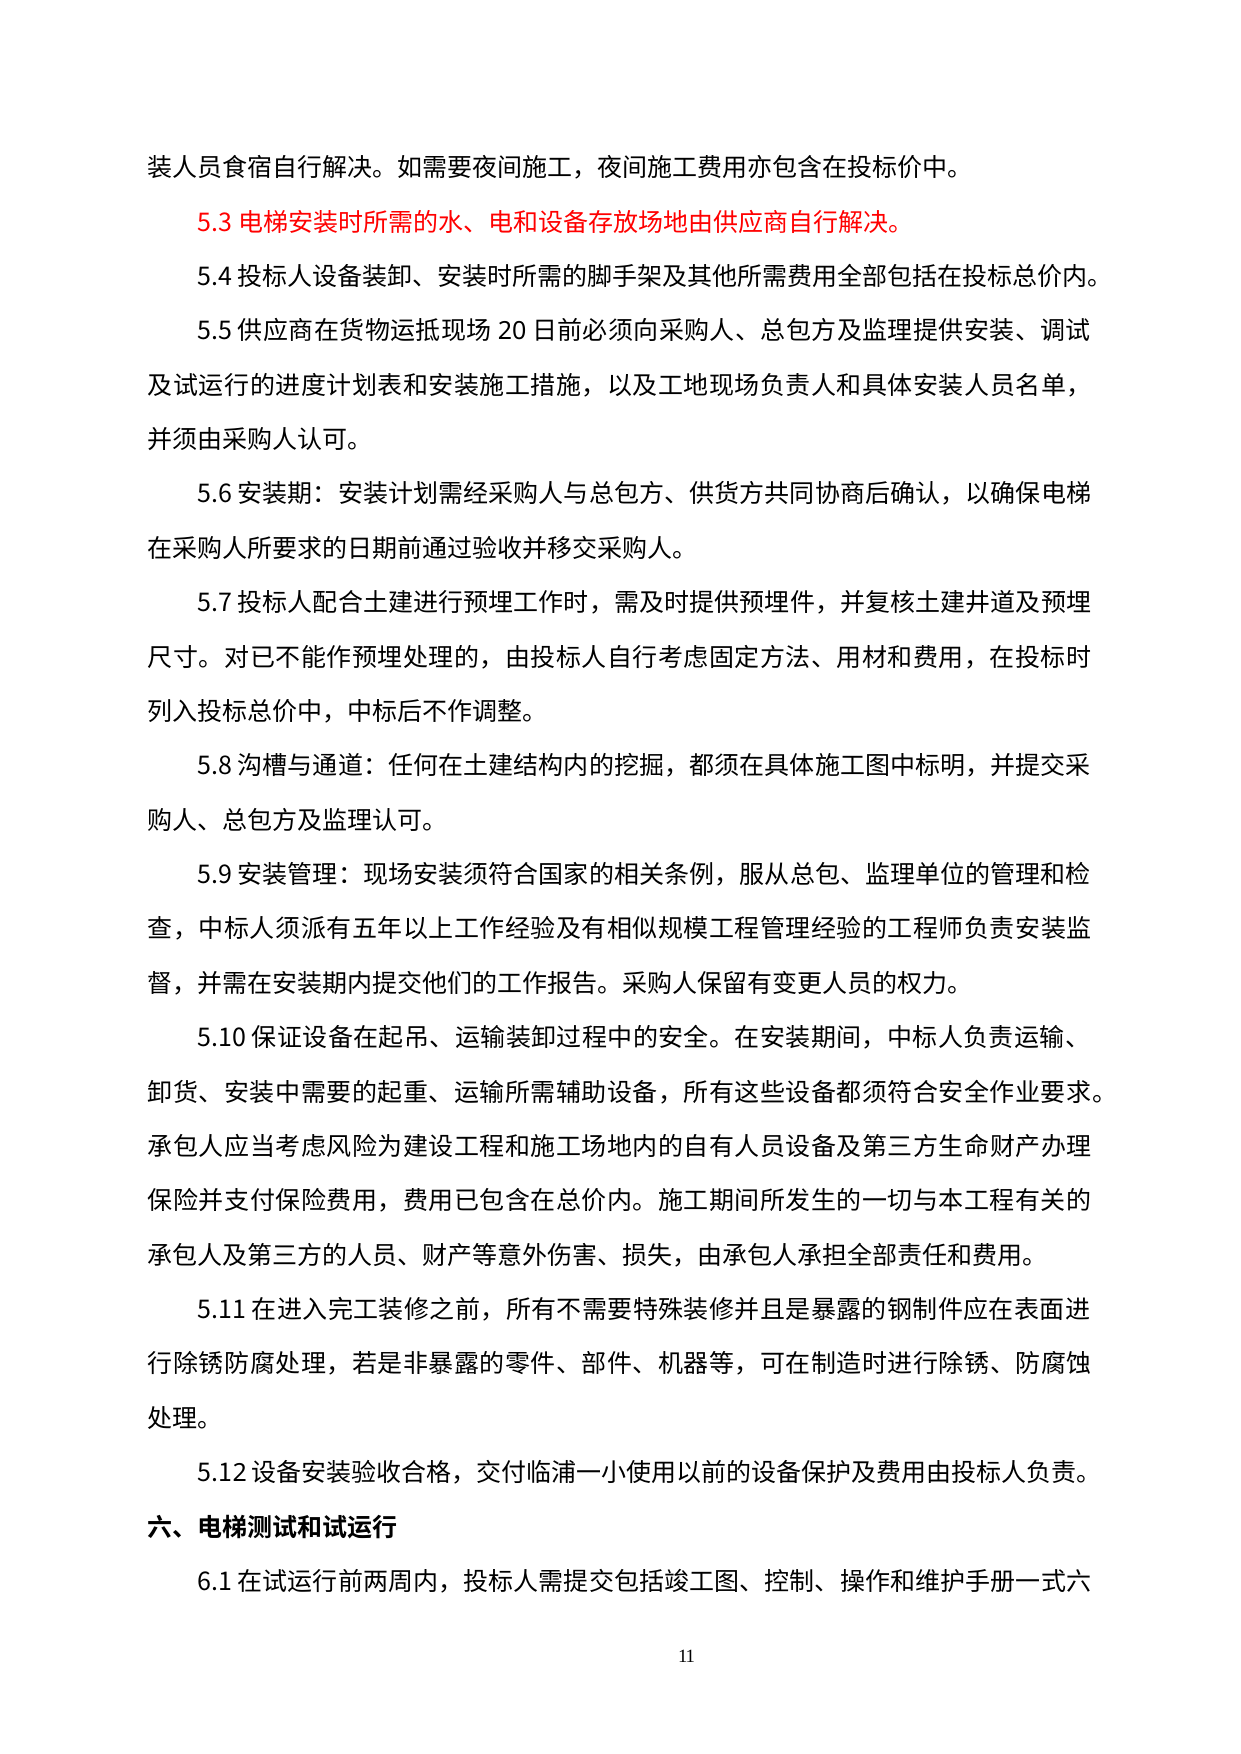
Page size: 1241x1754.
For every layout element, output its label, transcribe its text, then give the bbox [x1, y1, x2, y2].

text 5.12设备安装验收合格，交付临浦一小使用以前的设备保护及费用由投标人负责。 [148, 1453, 1093, 1489]
text 5.10保证设备在起吊、运输装卸过程中的安全。在安装期间，中标人负责运输、卸货、安装中需要的起重、运输所需辅助设备，所有这些设备都须符合安全作业要求。承包人应当考虑风险为建设工程和施工场地内的自有人员设备及第三方生命财产办理保险并支付保险费用，费用已包含在总价内。施工期间所发生的一切与本工程有关的承包人及第三方的人员、财产等意外伤害、损失，由承包人承担全部责任和费用。 [148, 1018, 1093, 1271]
text 六、电梯测试和试运行 [148, 1507, 1093, 1543]
text 5.11在进入完工装修之前，所有不需要特殊装修并且是暴露的钢制件应在表面进行除锈防腐处理，若是非暴露的零件、部件、机器等，可在制造时进行除锈、防腐蚀处理。 [148, 1289, 1093, 1434]
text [148, 1561, 1093, 1598]
text 5.5供应商在货物运抵现场20日前必须向采购人、总包方及监理提供安装、调试及试运行的进度计划表和安装施工措施，以及工地现场负责人和具体安装人员名单，并须由采购人认可。 [148, 311, 1093, 456]
text 5.8沟槽与通道：任何在土建结构内的挖掘，都须在具体施工图中标明，并提交采购人、总包方及监理认可。 [148, 746, 1093, 836]
text 5.6安装期：安装计划需经采购人与总包方、供货方共同协商后确认，以确保电梯在采购人所要求的日期前通过验收并移交采购人。 [148, 474, 1093, 564]
text 5.4投标人设备装卸、安装时所需的脚手架及其他所需费用全部包括在投标总价内。 [148, 256, 1093, 293]
text 5.3 电梯安装时所需的水、电和设备存放场地由供应商自行解决。 [148, 202, 1093, 238]
text 5.9安装管理：现场安装须符合国家的相关条例，服从总包、监理单位的管理和检查，中标人须派有五年以上工作经验及有相似规模工程管理经验的工程师负责安装监督，并需在安装期内提交他们的工作报告。采购人保留有变更人员的权力。 [148, 854, 1093, 999]
text 5.7投标人配合土建进行预埋工作时，需及时提供预埋件，并复核土建井道及预埋尺寸。对已不能作预埋处理的，由投标人自行考虑固定方法、用材和费用，在投标时列入投标总价中，中标后不作调整。 [148, 583, 1093, 728]
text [148, 148, 1093, 184]
